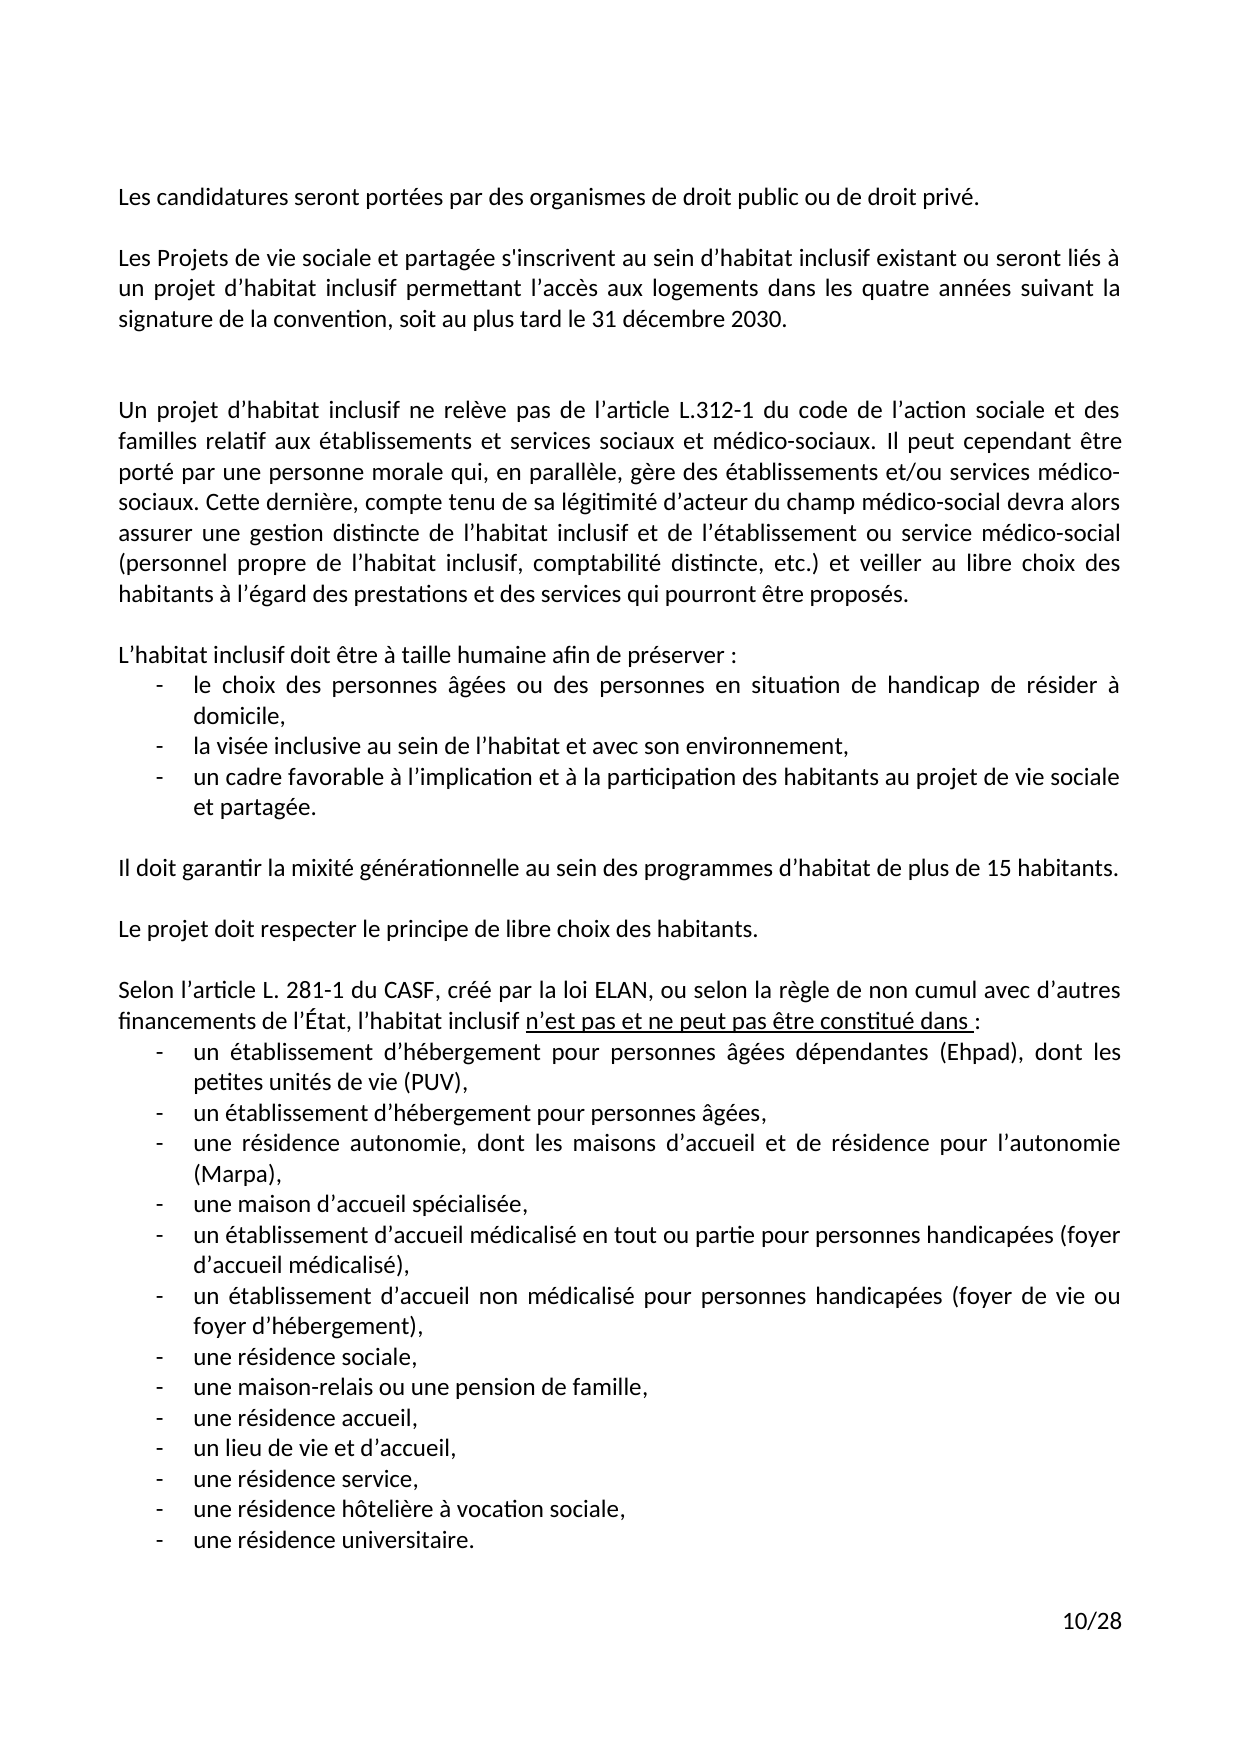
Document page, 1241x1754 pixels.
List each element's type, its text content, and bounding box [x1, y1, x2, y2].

list un établissement d’hébergement pour personnes âgées dépendantes (Ehpad), dont les petites unités de vie (PUV), [156, 1036, 1122, 1097]
text Le projet doit respecter le principe de libre choix des habitants. [118, 913, 1122, 944]
list la visée inclusive au sein de l’habitat et avec son environnement, [156, 730, 1122, 761]
text L’habitat inclusif doit être à taille humaine afin de préserver : [118, 639, 1122, 669]
text Les Projets de vie sociale et partagée s'inscrivent au sein d’habitat inclusif existant ou seront liés à un projet d’habitat inclusif permettant l’accès aux logements dans les quatre années suivant la signature de la convention, soit au plus tard le 31 décembre 2030. [118, 242, 1122, 334]
list une maison-relais ou une pension de famille, [156, 1371, 1122, 1402]
list une résidence autonomie, dont les maisons d’accueil et de résidence pour l’autonomie (Marpa), [156, 1127, 1122, 1188]
list un établissement d’accueil non médicalisé pour personnes handicapées (foyer de vie ou foyer d’hébergement), [156, 1280, 1122, 1341]
text Les candidatures seront portées par des organismes de droit public ou de droit privé. [118, 181, 1122, 212]
text Un projet d’habitat inclusif ne relève pas de l’article L.312-1 du code de l’action sociale et des familles relatif aux établissements et services sociaux et médico-sociaux. Il peut cependant être porté par une personne morale qui, en parallèle, gère des établissements et/ou services médico-sociaux. Cette dernière, compte tenu de sa légitimité d’acteur du champ médico-social devra alors assurer une gestion distincte de l’habitat inclusif et de l’établissement ou service médico-social (personnel propre de l’habitat inclusif, comptabilité distincte, etc.) et veiller au libre choix des habitants à l’égard des prestations et des services qui pourront être proposés. [118, 395, 1122, 608]
list un lieu de vie et d’accueil, [156, 1432, 1122, 1463]
text Selon l’article L. 281-1 du CASF, créé par la loi ELAN, ou selon la règle de non cumul avec d’autres financements de l’État, l’habitat inclusif n’est pas et ne peut pas être constitué dans : [118, 974, 1122, 1036]
list le choix des personnes âgées ou des personnes en situation de handicap de résider à domicile, [156, 669, 1122, 730]
list une résidence service, [156, 1463, 1122, 1493]
list un cadre favorable à l’implication et à la participation des habitants au projet de vie sociale et partagée. [156, 761, 1122, 822]
list une maison d’accueil spécialisée, [156, 1188, 1122, 1219]
list un établissement d’accueil médicalisé en tout ou partie pour personnes handicapées (foyer d’accueil médicalisé), [156, 1219, 1122, 1280]
list une résidence sociale, [156, 1341, 1122, 1371]
list une résidence accueil, [156, 1402, 1122, 1432]
list une résidence universitaire. [156, 1524, 1122, 1554]
list un établissement d’hébergement pour personnes âgées, [156, 1097, 1122, 1127]
text Il doit garantir la mixité générationnelle au sein des programmes d’habitat de plus de 15 habitants. [118, 852, 1122, 883]
list une résidence hôtelière à vocation sociale, [156, 1493, 1122, 1524]
